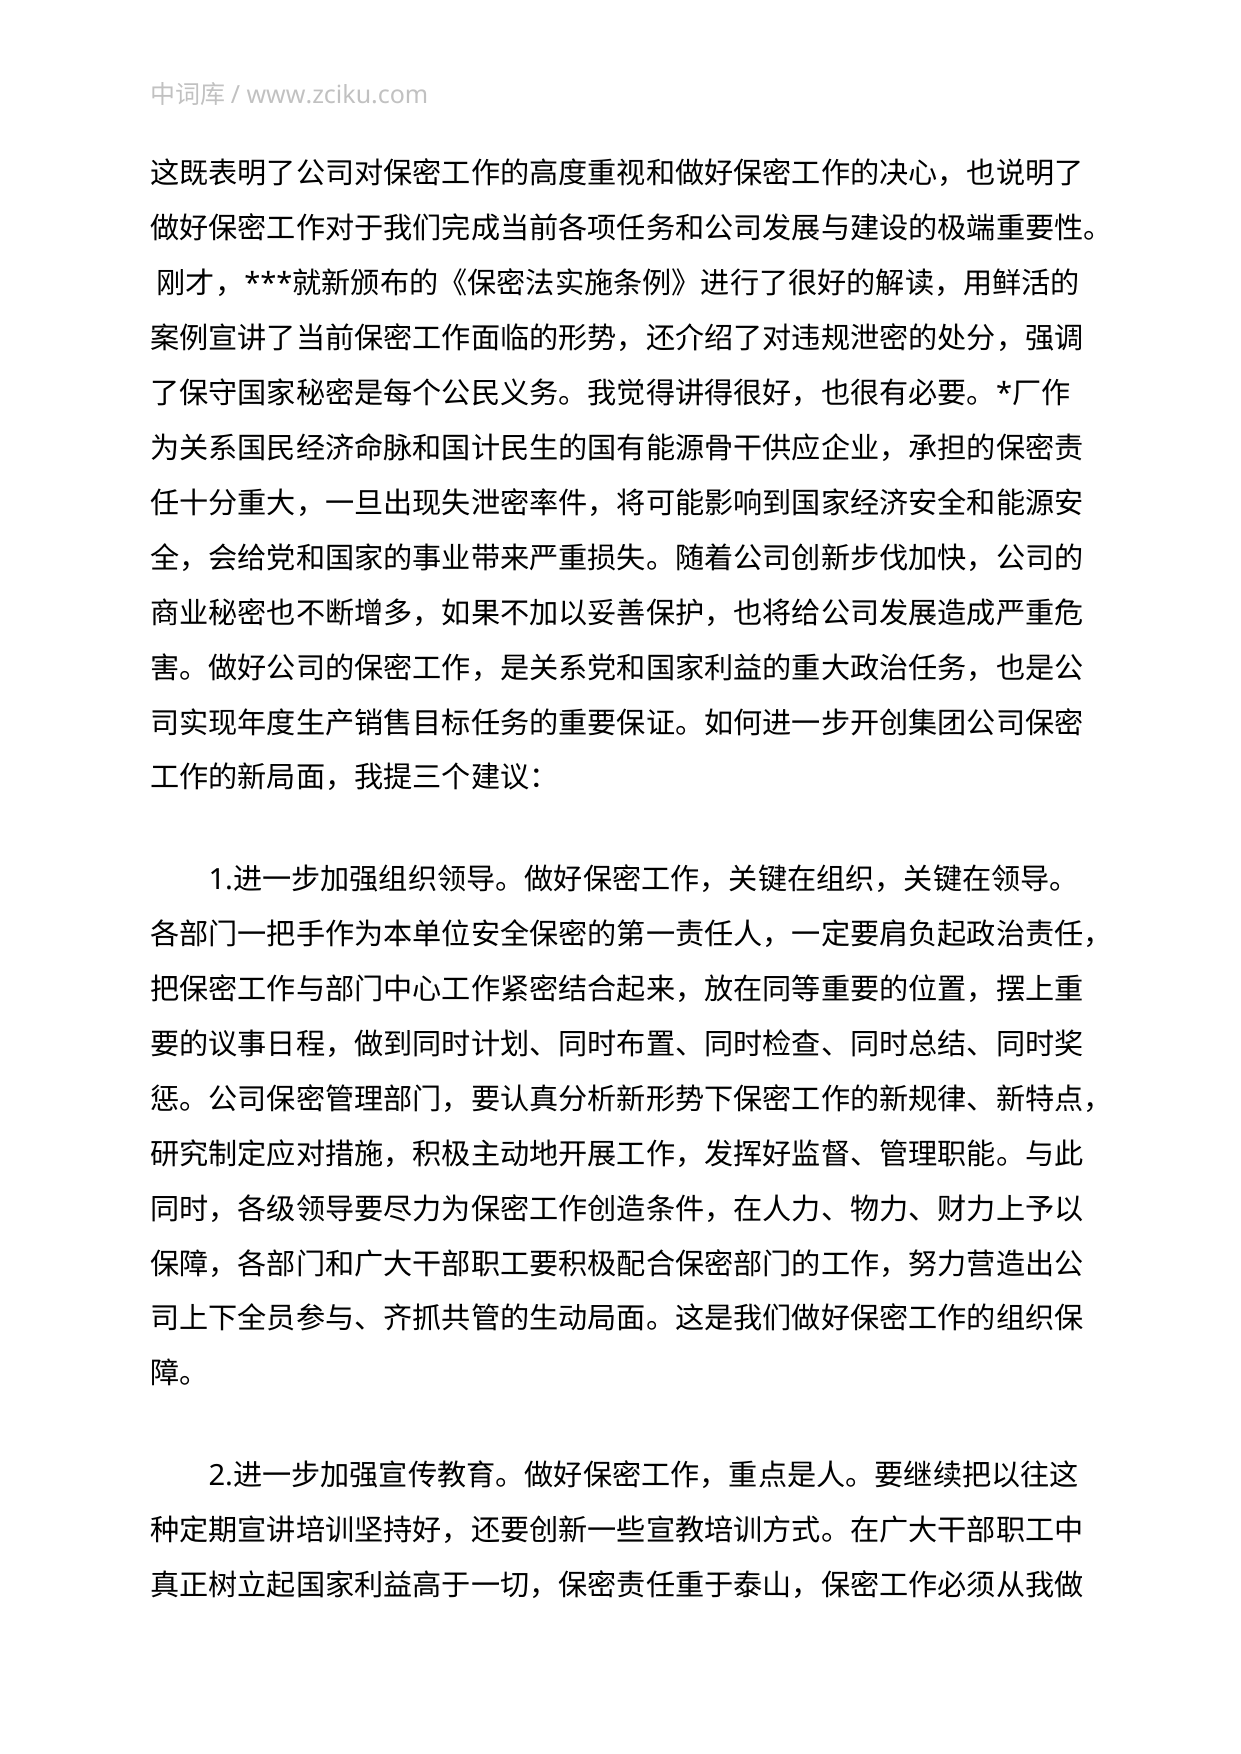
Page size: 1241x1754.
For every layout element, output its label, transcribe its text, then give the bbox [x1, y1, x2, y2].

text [150, 1452, 1090, 1604]
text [150, 150, 1090, 796]
text 1.进一步加强组织领导。做好保密工作，关键在组织，关键在领导。各部门一把手作为本单位安全保密的第一责任人，一定要肩负起政治责任，把保密工作与部门中心工作紧密结合起来，放在同等重要的位置，摆上重要的议事日程，做到同时计划、同时布置、同时检查、同时总结、同时奖惩。公司保密管理部门，要认真分析新形势下保密工作的新规律、新特点，研究制定应对措施，积极主动地开展工作，发挥好监督、管理职能。与此同时，各级领导要尽力为保密工作创造条件，在人力、物力、财力上予以保障，各部门和广大干部职工要积极配合保密部门的工作，努力营造出公司上下全员参与、齐抓共管的生动局面。这是我们做好保密工作的组织保障。 [150, 856, 1090, 1392]
